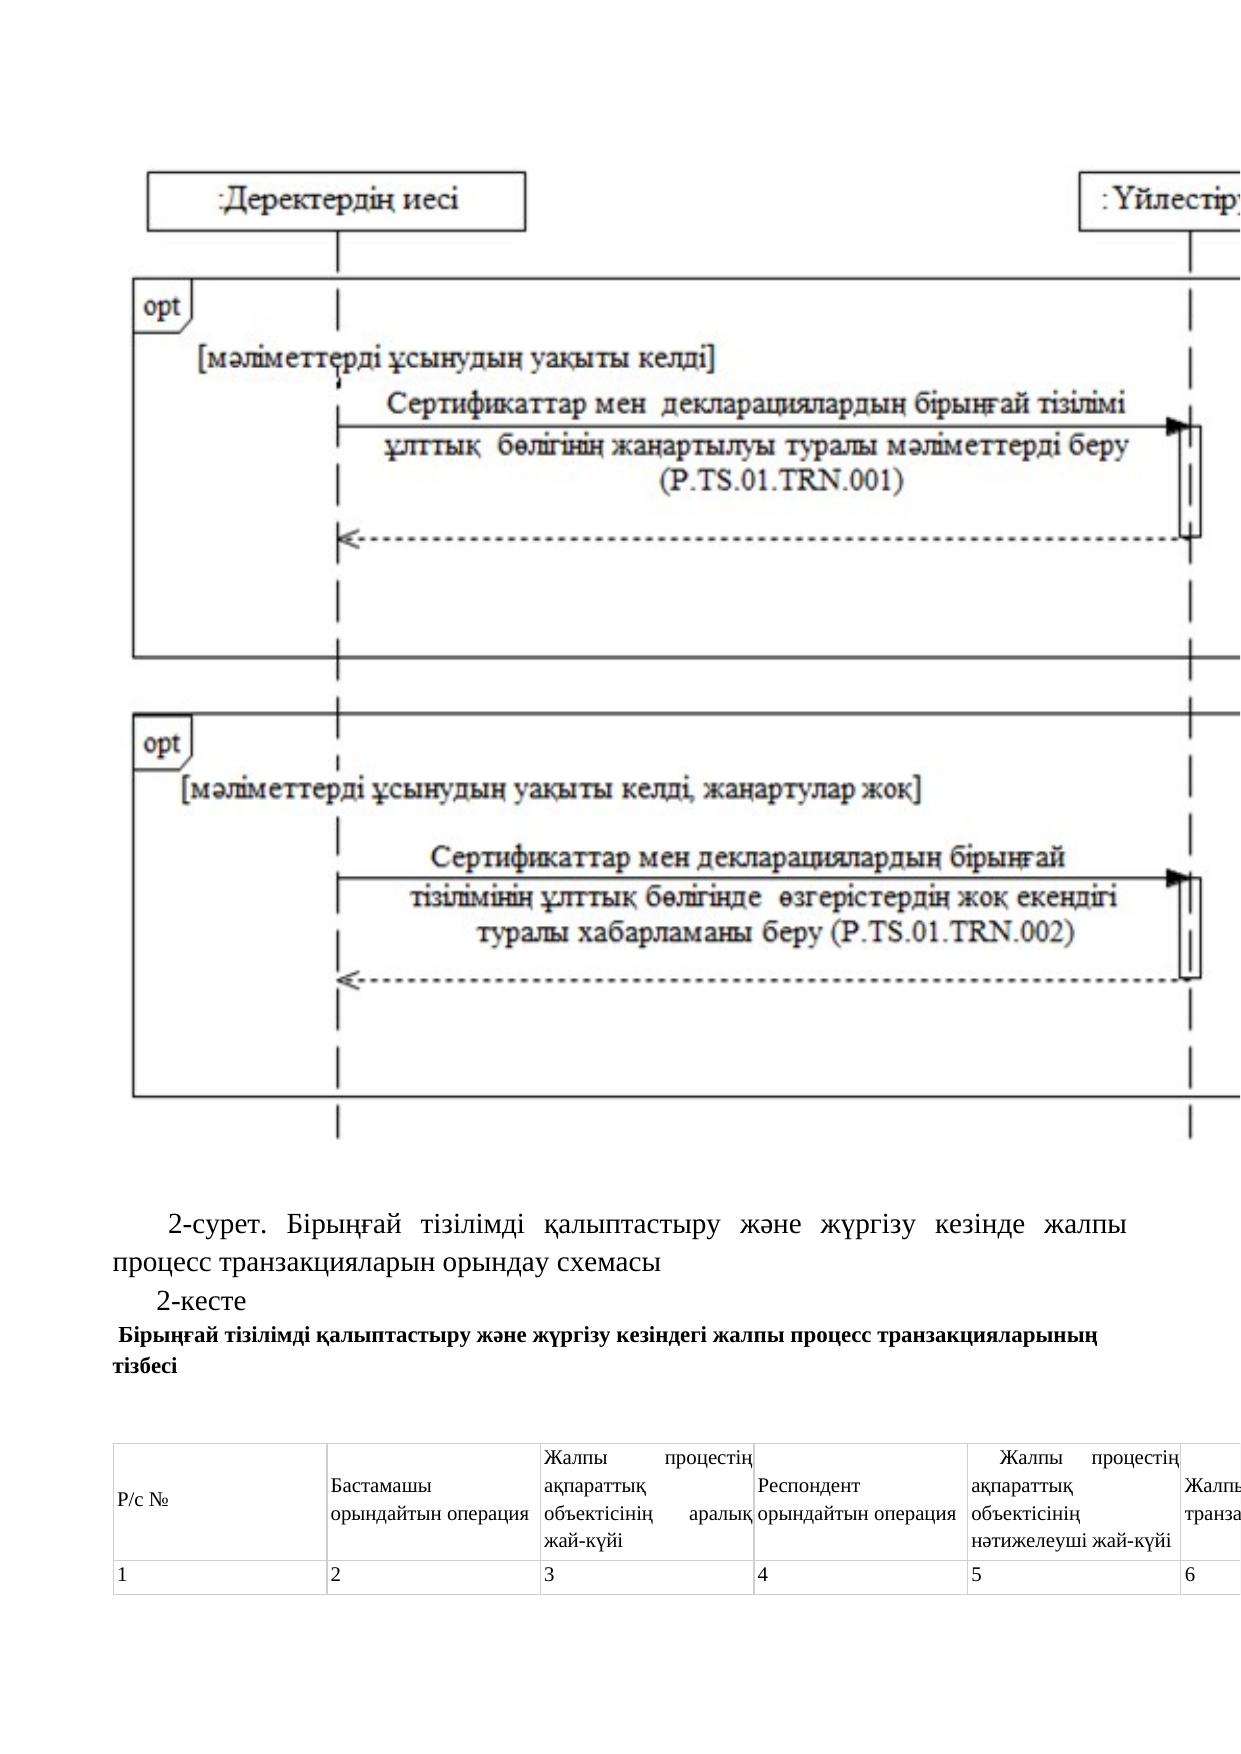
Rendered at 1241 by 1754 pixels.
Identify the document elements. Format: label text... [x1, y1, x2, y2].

table_cell 1 [114, 1561, 326, 1594]
table_header Бастамашы орындайтын операция [328, 1444, 540, 1559]
picture [112, 150, 1241, 1142]
table_cell 5 [968, 1561, 1180, 1594]
table_header Жалпы процестің ақпараттық объектісінің аралық жай-күйі [541, 1444, 753, 1559]
table_header Жалпы процесс транзакциясы [1181, 1444, 1240, 1559]
table_cell 4 [755, 1561, 967, 1594]
text Бірыңғай тізілімді қалыптастыру және жүргізу кезіндегі жалпы процесс транзакцияларының тізбесі [112, 1322, 1128, 1378]
text 2-сурет. Бірыңғай тізілімді қалыптастыру және жүргізу кезінде жалпы процесс транзакцияларын орындау схемасы [112, 1206, 1128, 1278]
text 2-кесте [112, 1283, 1128, 1317]
table_cell 6 [1181, 1561, 1240, 1594]
table_cell 3 [541, 1561, 753, 1594]
table_header Респондент орындайтын операция [755, 1444, 967, 1559]
table_header Р/с № [114, 1444, 326, 1559]
table_header Жалпы процестің ақпараттық объектісінің нәтижелеуші жай-күйі [968, 1444, 1180, 1559]
table_cell 2 [328, 1561, 540, 1594]
